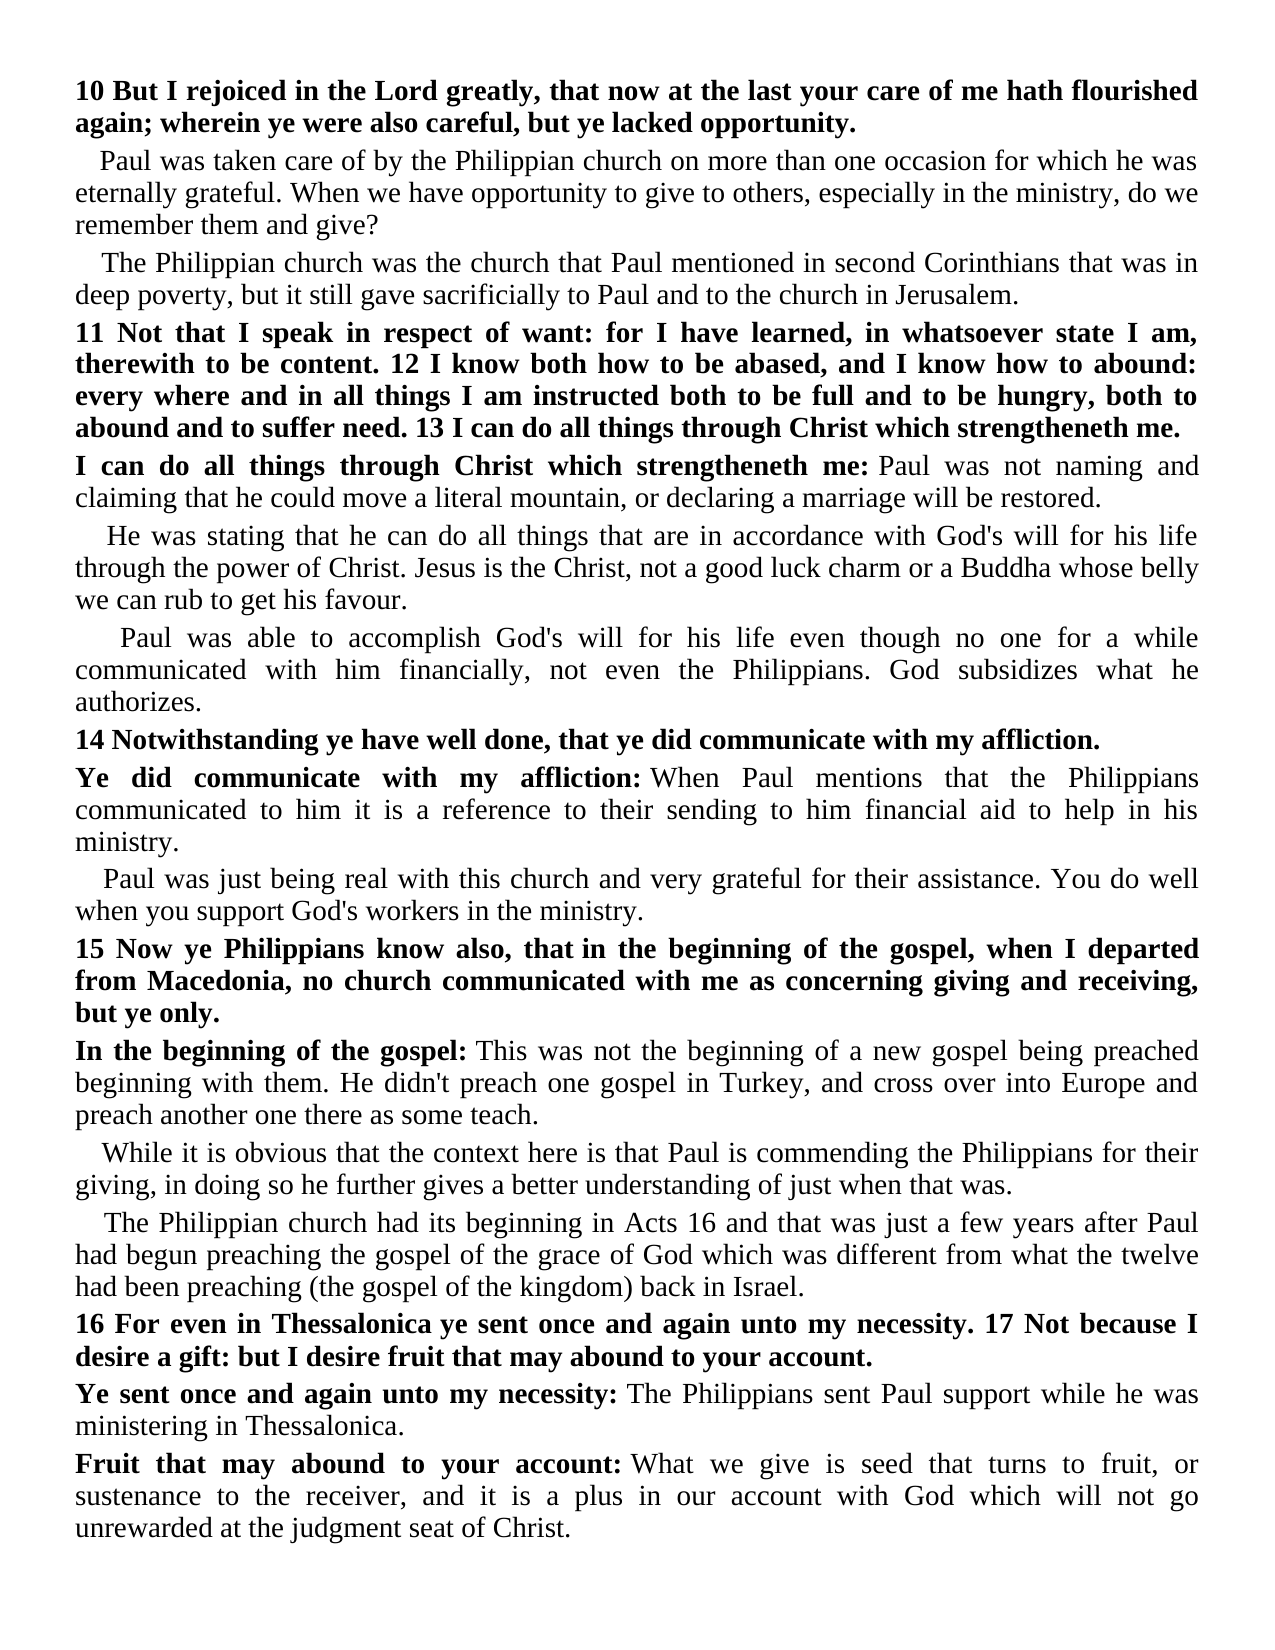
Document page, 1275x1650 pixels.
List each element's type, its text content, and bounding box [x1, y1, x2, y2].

text Ye did communicate with my affliction: When Paul mentions that the Philippians communicated to him it is a reference to their sending to him financial aid to help in his ministry. [75, 762, 1200, 857]
text Paul was just being real with this church and very grateful for their assistance. You do well when you support God's workers in the ministry. [75, 863, 1200, 927]
text The Philippian church was the church that Paul mentioned in second Corinthians that was in deep poverty, but it still gave sacrificially to Paul and to the church in Jerusalem. [75, 247, 1200, 310]
text Ye sent once and again unto my necessity: The Philippians sent Paul support while he was ministering in Thessalonica. [75, 1378, 1200, 1442]
text 10 But I rejoiced in the Lord greatly, that now at the last your care of me hath flourished again; wherein ye were also careful, but ye lacked opportunity. [75, 75, 1200, 139]
text 14 Notwithstanding ye have well done, that ye did communicate with my affliction. [75, 724, 1200, 755]
text 11 Not that I speak in respect of want: for I have learned, in whatsoever state I am, therewith to be content. 12 I know both how to be abased, and I know how to abound: every where and in all things I am instructed both to be full and to be hungry, both to abound and to suffer need. 13 I can do all things through Christ which strengtheneth me. [75, 317, 1200, 444]
text 16 For even in Thessalonica ye sent once and again unto my necessity. 17 Not because I desire a gift: but I desire fruit that may abound to your account. [75, 1308, 1200, 1372]
text He was stating that he can do all things that are in accordance with God's will for his life through the power of Christ. Jesus is the Christ, not a good luck charm or a Buddha whose belly we can rub to get his favour. [75, 520, 1200, 616]
text In the beginning of the gospel: This was not the beginning of a new gospel being preached beginning with them. He didn't preach one gospel in Turkey, and cross over into Europe and preach another one there as some teach. [75, 1035, 1200, 1131]
text I can do all things through Christ which strengtheneth me: Paul was not naming and claiming that he could move a literal mountain, or declaring a marriage will be restored. [75, 450, 1200, 514]
text Fruit that may abound to your account: What we give is seed that turns to fruit, or sustenance to the receiver, and it is a plus in our account with God which will not go unrewarded at the judgment seat of Christ. [75, 1448, 1200, 1544]
text While it is obvious that the context here is that Paul is commending the Philippians for their giving, in doing so he further gives a better understanding of just when that was. [75, 1137, 1200, 1201]
text 15 Now ye Philippians know also, that in the beginning of the gospel, when I departed from Macedonia, no church communicated with me as concerning giving and receiving, but ye only. [75, 933, 1200, 1029]
text Paul was taken care of by the Philippian church on more than one occasion for which he was eternally grateful. When we have opportunity to give to others, especially in the ministry, do we remember them and give? [75, 145, 1200, 240]
text The Philippian church had its beginning in Acts 16 and that was just a few years after Paul had begun preaching the gospel of the grace of God which was different from what the twelve had been preaching (the gospel of the kingdom) back in Israel. [75, 1207, 1200, 1302]
text Paul was able to accomplish God's will for his life even though no one for a while communicated with him financially, not even the Philippians. God subsidizes what he authorizes. [75, 622, 1200, 717]
